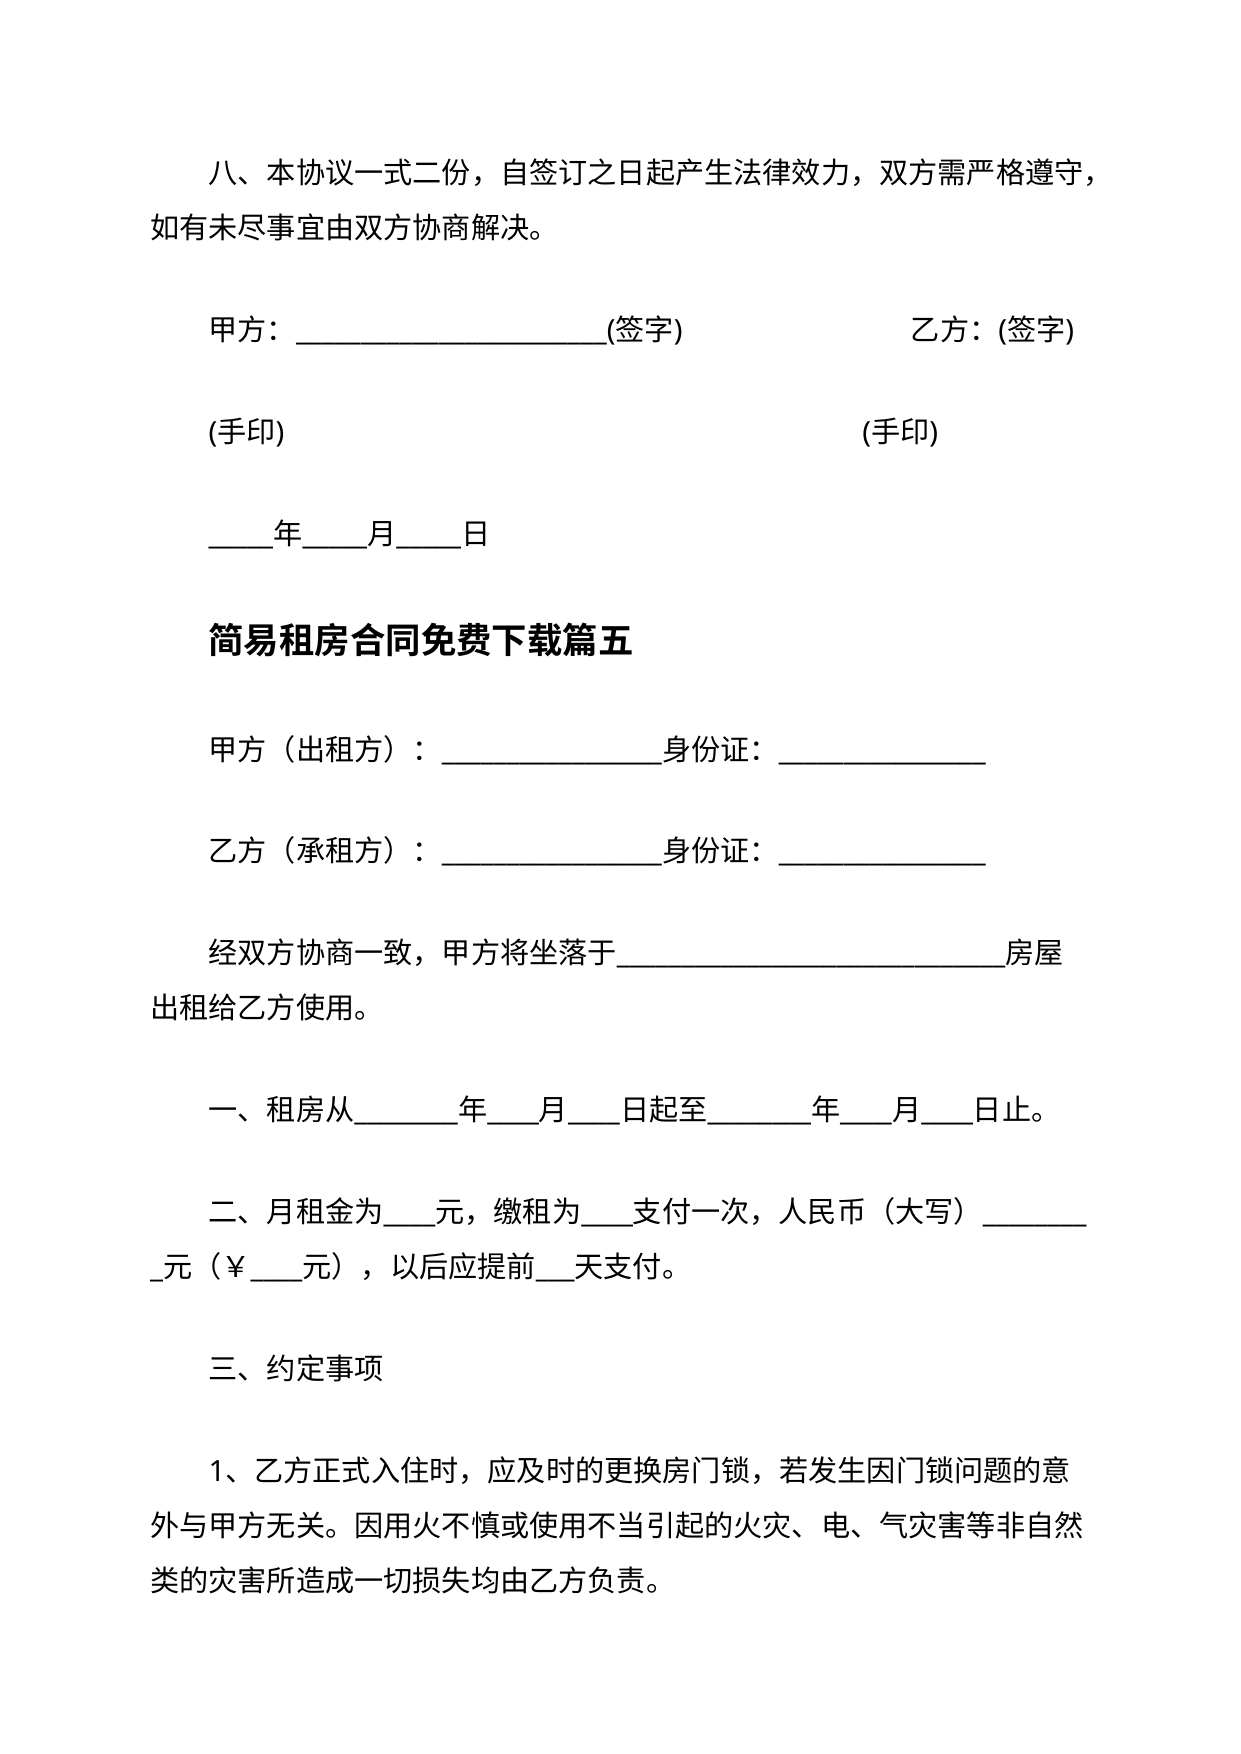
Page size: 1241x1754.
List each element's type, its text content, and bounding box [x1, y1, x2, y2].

text 1、乙方正式入住时，应及时的更换房门锁，若发生因门锁问题的意外与甲方无关。因用火不慎或使用不当引起的火灾、电、气灾害等非自然类的灾害所造成一切损失均由乙方负责。 [150, 1447, 1090, 1600]
text 一、租房从________年____月____日起至________年____月____日止。 [150, 1087, 1090, 1129]
text 简易租房合同免费下载篇五 [150, 613, 1090, 664]
text 乙方（承租方）：_________________身份证：________________ [150, 828, 1090, 870]
text 八、本协议一式二份，自签订之日起产生法律效力，双方需严格遵守，如有未尽事宜由双方协商解决。 [150, 150, 1090, 247]
text 甲方（出租方）：_________________身份证：________________ [150, 726, 1090, 768]
text 甲方：________________________(签字) 乙方：(签字) [150, 307, 1090, 349]
text 二、月租金为____元，缴租为____支付一次，人民币（大写）_________元（￥____元），以后应提前___天支付。 [150, 1189, 1090, 1286]
text 三、约定事项 [150, 1346, 1090, 1388]
text 经双方协商一致，甲方将坐落于______________________________房屋出租给乙方使用。 [150, 930, 1090, 1027]
text _____年_____月_____日 [150, 511, 1090, 553]
text (手印) (手印) [150, 409, 1090, 451]
